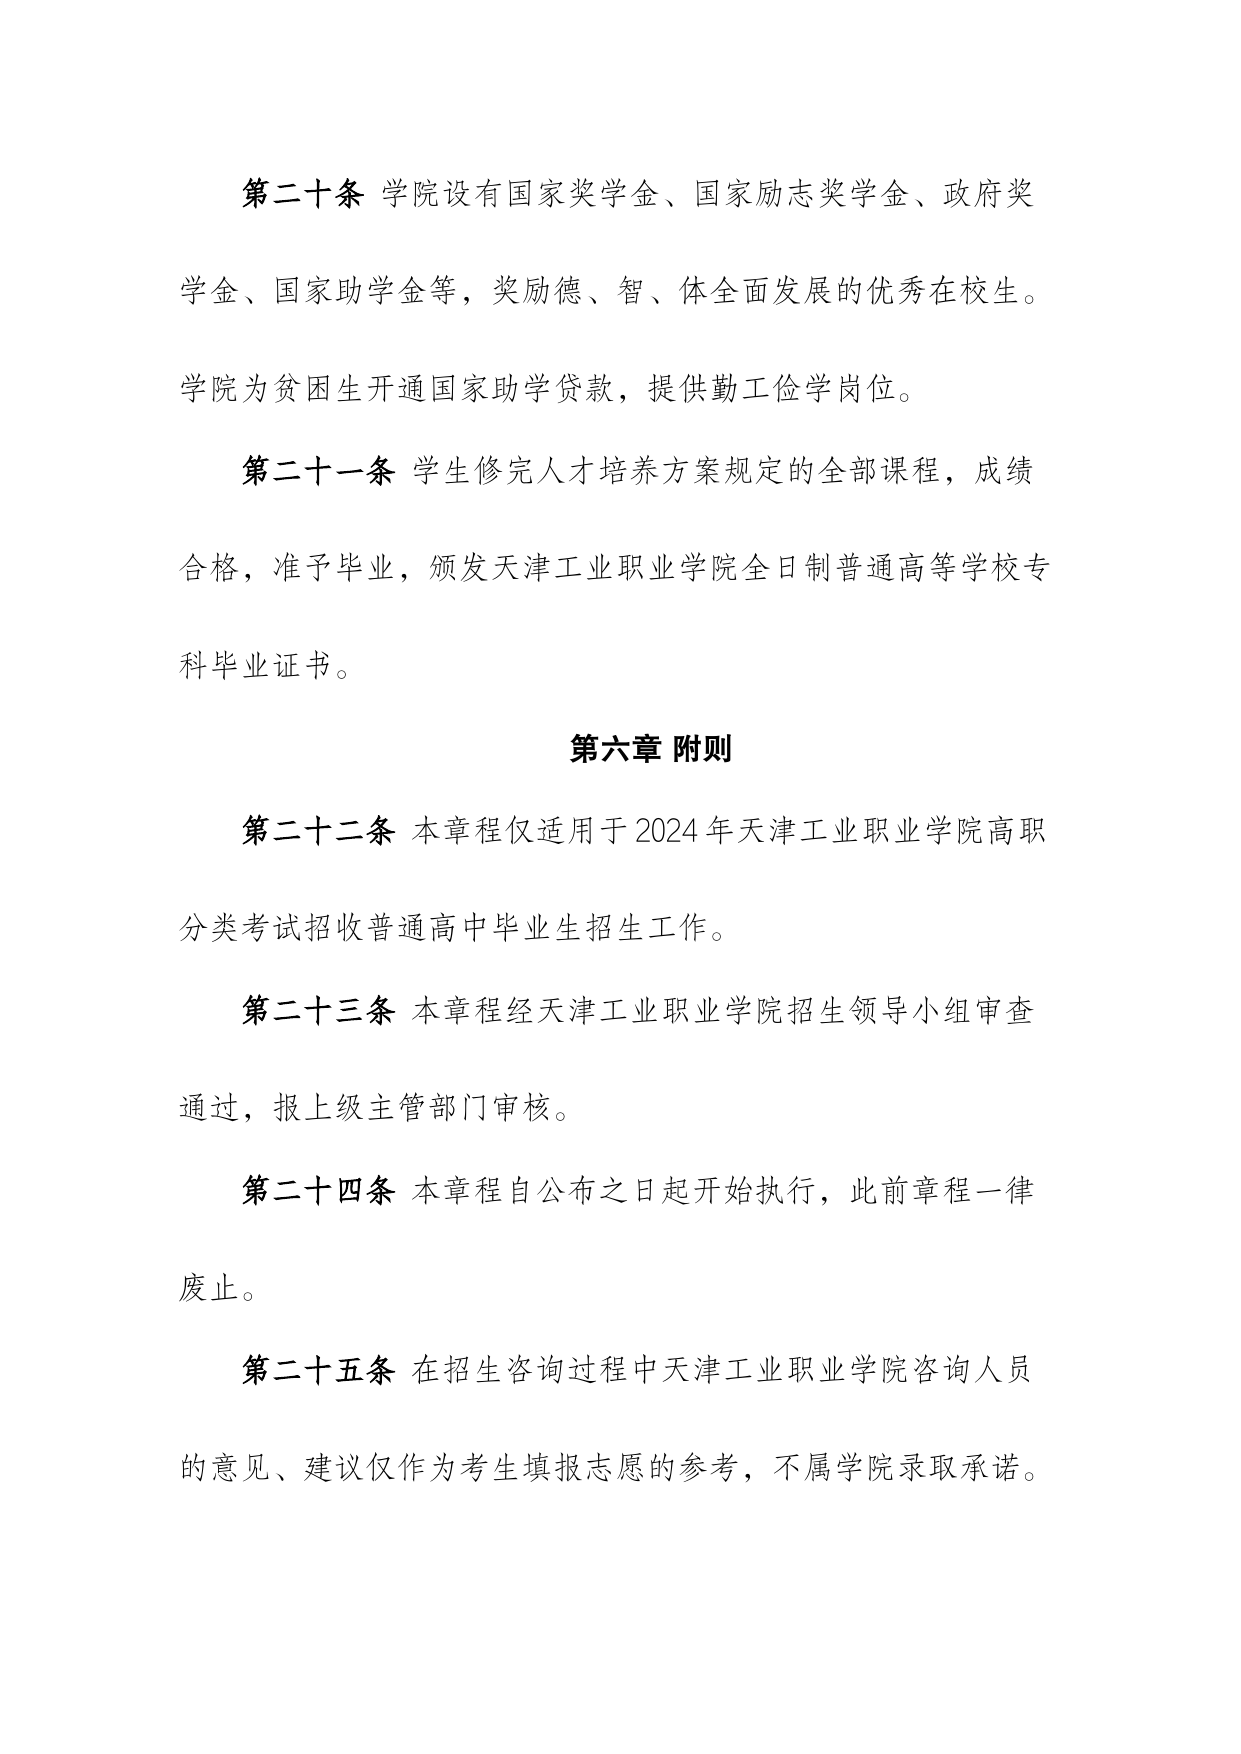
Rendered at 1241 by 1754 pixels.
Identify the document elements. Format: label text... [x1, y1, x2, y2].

text 第二十三条 本章程经天津工业职业学院招生领导小组审查通过，报上级主管部门审核。 [177, 979, 1063, 1141]
text 第二十二条 本章程仅适用于2024年天津工业职业学院高职分类考试招收普通高中毕业生招生工作。 [177, 799, 1063, 962]
text 第二十条 学院设有国家奖学金、国家励志奖学金、政府奖学金、国家助学金等，奖励德、智、体全面发展的优秀在校生。学院为贫困生开通国家助学贷款，提供勤工俭学岗位。 [177, 162, 1063, 422]
text 第六章 附则 [177, 717, 1063, 782]
text 第二十五条 在招生咨询过程中天津工业职业学院咨询人员的意见、建议仅作为考生填报志愿的参考，不属学院录取承诺。 [177, 1339, 1063, 1501]
text 第二十一条 学生修完人才培养方案规定的全部课程，成绩合格，准予毕业，颁发天津工业职业学院全日制普通高等学校专科毕业证书。 [177, 439, 1063, 699]
text 第二十四条 本章程自公布之日起开始执行，此前章程一律废止。 [177, 1159, 1063, 1321]
